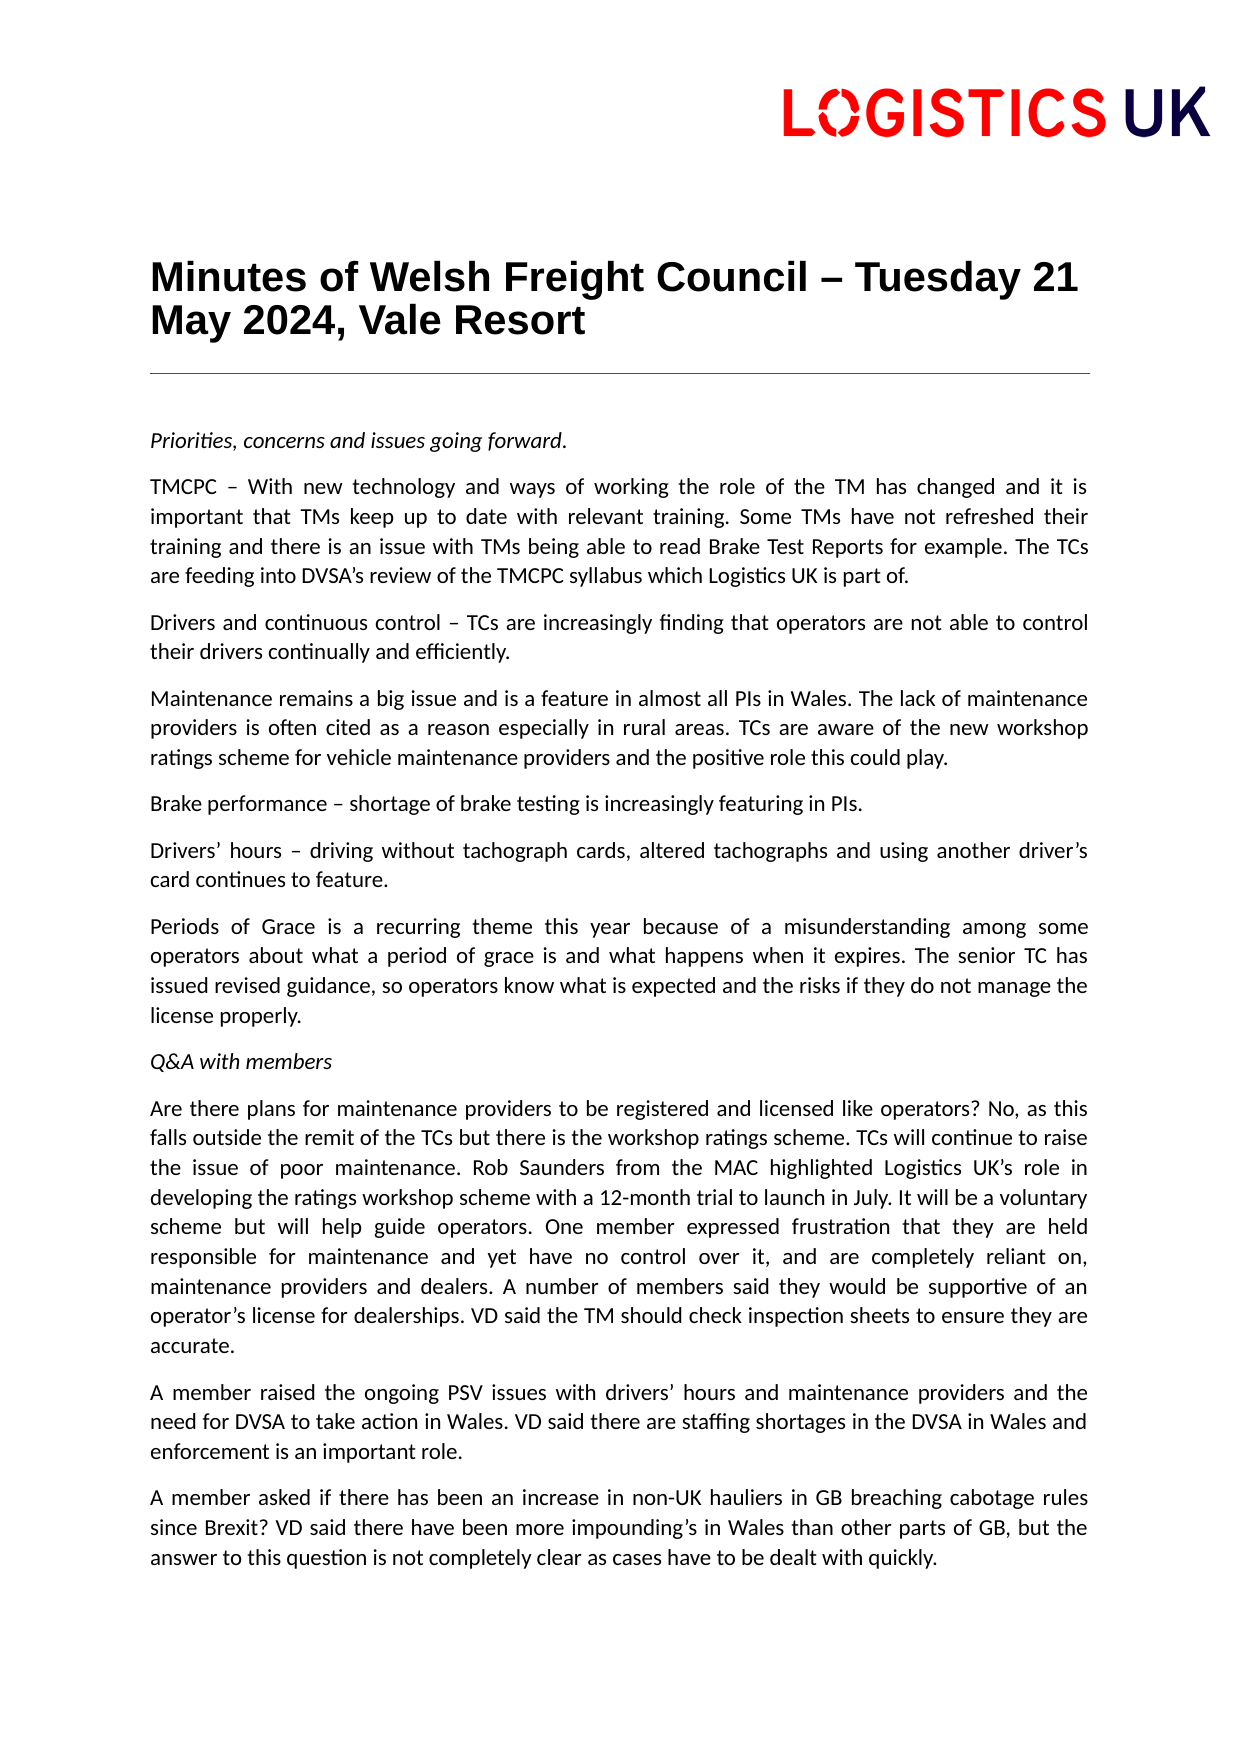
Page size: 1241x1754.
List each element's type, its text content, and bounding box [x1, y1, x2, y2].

text Brake performance – shortage of brake testing is increasingly featuring in PIs. [150, 789, 1090, 818]
text Periods of Grace is a recurring theme this year because of a misunderstanding among some operators about what a period of grace is and what happens when it expires. The senior TC has issued revised guidance, so operators know what is expected and the risks if they do not manage the license properly. [150, 912, 1090, 1029]
text Drivers’ hours – driving without tachograph cards, altered tachographs and using another driver’s card continues to feature. [150, 836, 1090, 894]
text Drivers and continuous control – TCs are increasingly finding that operators are not able to control their drivers continually and efficiently. [150, 608, 1090, 666]
text Maintenance remains a big issue and is a feature in almost all PIs in Wales. The lack of maintenance providers is often cited as a reason especially in rural areas. TCs are aware of the new workshop ratings scheme for vehicle maintenance providers and the positive role this could play. [150, 684, 1090, 771]
text Priorities, concerns and issues going forward. [150, 426, 1090, 454]
text A member raised the ongoing PSV issues with drivers’ hours and maintenance providers and the need for DVSA to take action in Wales. VD said there are staffing shortages in the DVSA in Wales and enforcement is an important role. [150, 1378, 1090, 1465]
text TMCPC – With new technology and ways of working the role of the TM has changed and it is important that TMs keep up to date with relevant training. Some TMs have not refreshed their training and there is an issue with TMs being able to read Brake Test Reports for example. The TCs are feeding into DVSA’s review of the TMCPC syllabus which Logistics UK is part of. [150, 472, 1090, 589]
text A member asked if there has been an increase in non-UK hauliers in GB breaching cabotage rules since Brexit? VD said there have been more impounding’s in Wales than other parts of GB, but the answer to this question is not completely clear as cases have to be dealt with quickly. [150, 1483, 1090, 1571]
text Are there plans for maintenance providers to be registered and licensed like operators? No, as this falls outside the remit of the TCs but there is the workshop ratings scheme. TCs will continue to raise the issue of poor maintenance. Rob Saunders from the MAC highlighted Logistics UK’s role in developing the ratings workshop scheme with a 12-month trial to launch in July. It will be a voluntary scheme but will help guide operators. One member expressed frustration that they are held responsible for maintenance and yet have no control over it, and are completely reliant on, maintenance providers and dealers. A number of members said they would be supportive of an operator’s license for dealerships. VD said the TM should check inspection sheets to ensure they are accurate. [150, 1094, 1090, 1359]
text Q&A with members [150, 1047, 1090, 1075]
picture [782, 84, 1212, 139]
